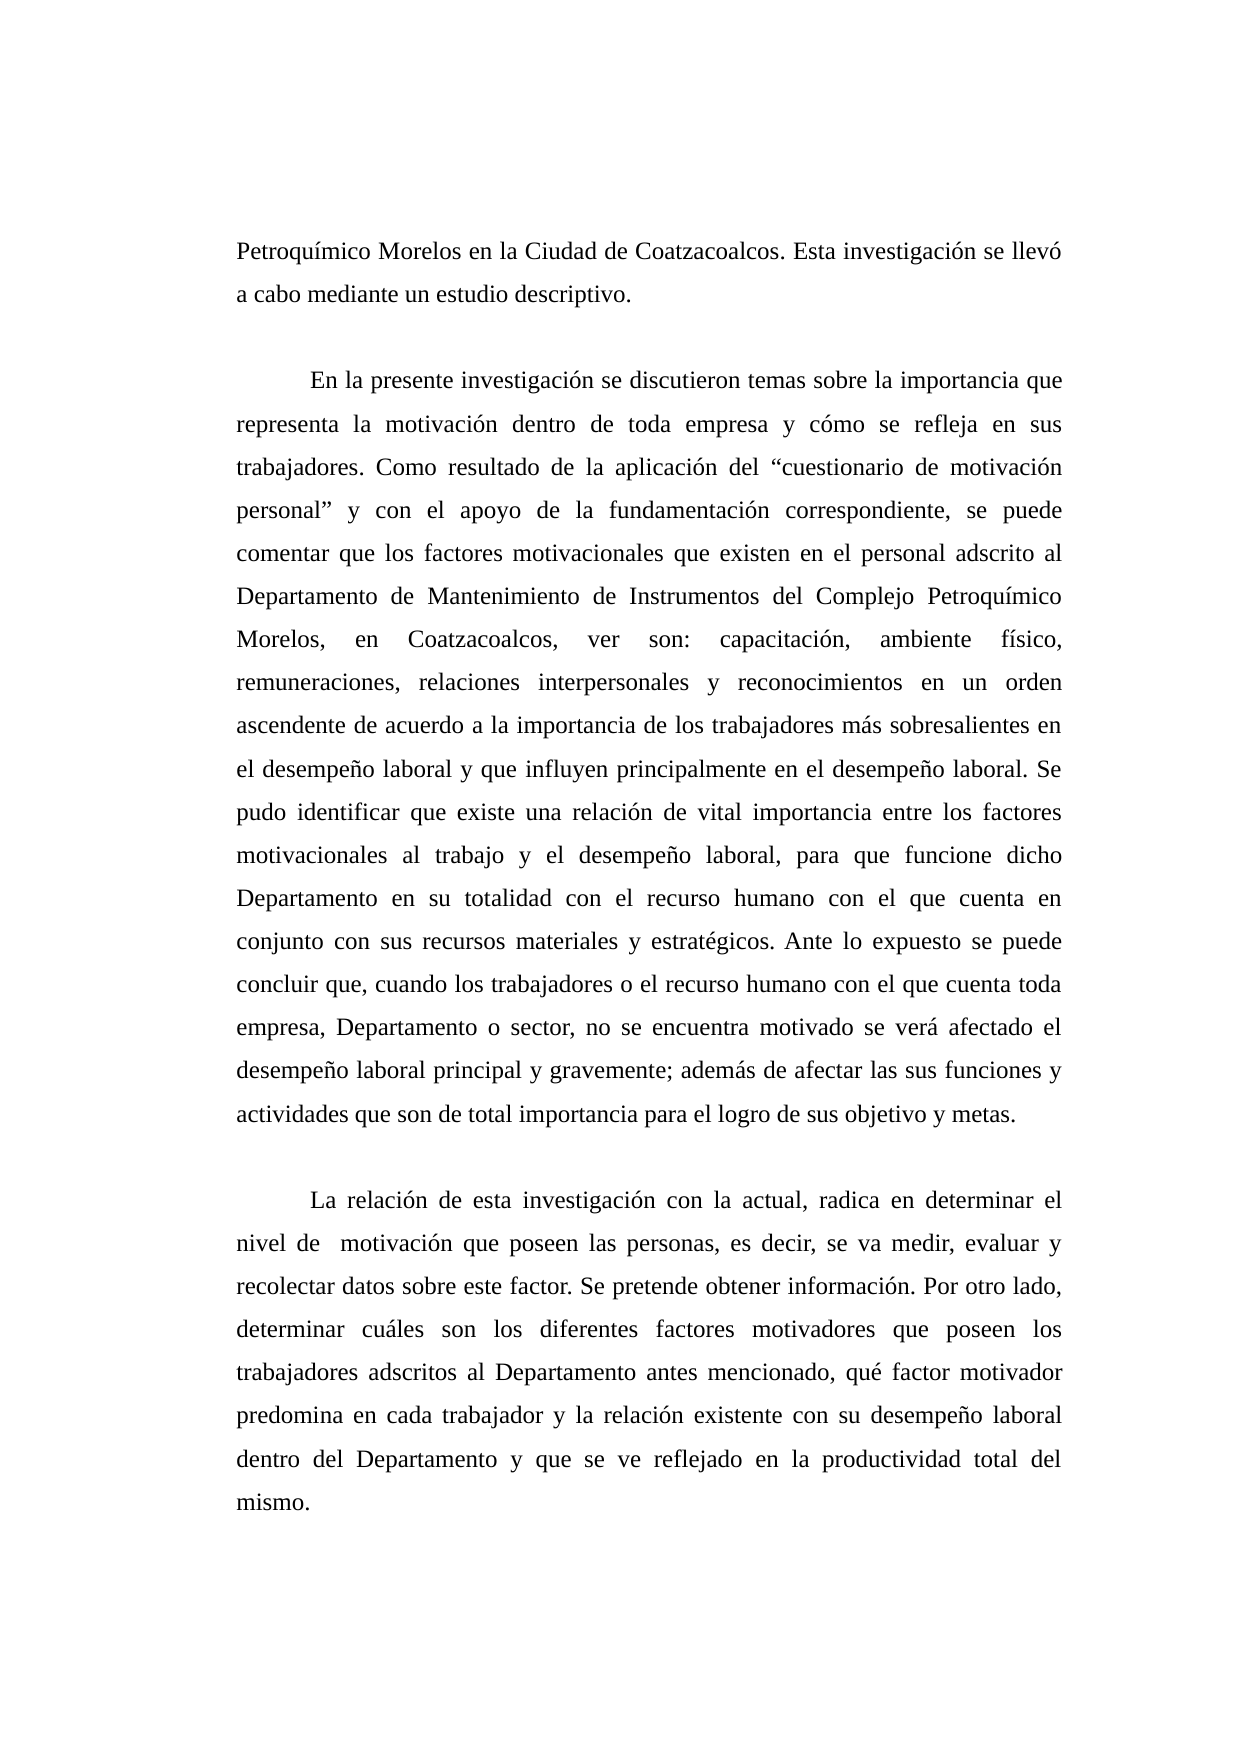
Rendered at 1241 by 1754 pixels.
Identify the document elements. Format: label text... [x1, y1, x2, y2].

text La relación de esta investigación con la actual, radica en determinar el nivel de motivación que poseen las personas, es decir, se va medir, evaluar y recolectar datos sobre este factor. Se pretende obtener información. Por otro lado, determinar cuáles son los diferentes factores motivadores que poseen los trabajadores adscritos al Departamento antes mencionado, qué factor motivador predomina en cada trabajador y la relación existente con su desempeño laboral dentro del Departamento y que se ve reflejado en la productividad total del mismo. [236, 1185, 1063, 1516]
text En la presente investigación se discutieron temas sobre la importancia que representa la motivación dentro de toda empresa y cómo se refleja en sus trabajadores. Como resultado de la aplicación del “cuestionario de motivación personal” y con el apoyo de la fundamentación correspondiente, se puede comentar que los factores motivacionales que existen en el personal adscrito al Departamento de Mantenimiento de Instrumentos del Complejo Petroquímico Morelos, en Coatzacoalcos, ver son: capacitación, ambiente físico, remuneraciones, relaciones interpersonales y reconocimientos en un orden ascendente de acuerdo a la importancia de los trabajadores más sobresalientes en el desempeño laboral y que influyen principalmente en el desempeño laboral. Se pudo identificar que existe una relación de vital importancia entre los factores motivacionales al trabajo y el desempeño laboral, para que funcione dicho Departamento en su totalidad con el recurso humano con el que cuenta en conjunto con sus recursos materiales y estratégicos. Ante lo expuesto se puede concluir que, cuando los trabajadores o el recurso humano con el que cuenta toda empresa, Departamento o sector, no se encuentra motivado se verá afectado el desempeño laboral principal y gravemente; además de afectar las sus funciones y actividades que son de total importancia para el logro de sus objetivo y metas. [236, 366, 1063, 1127]
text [236, 236, 1063, 308]
